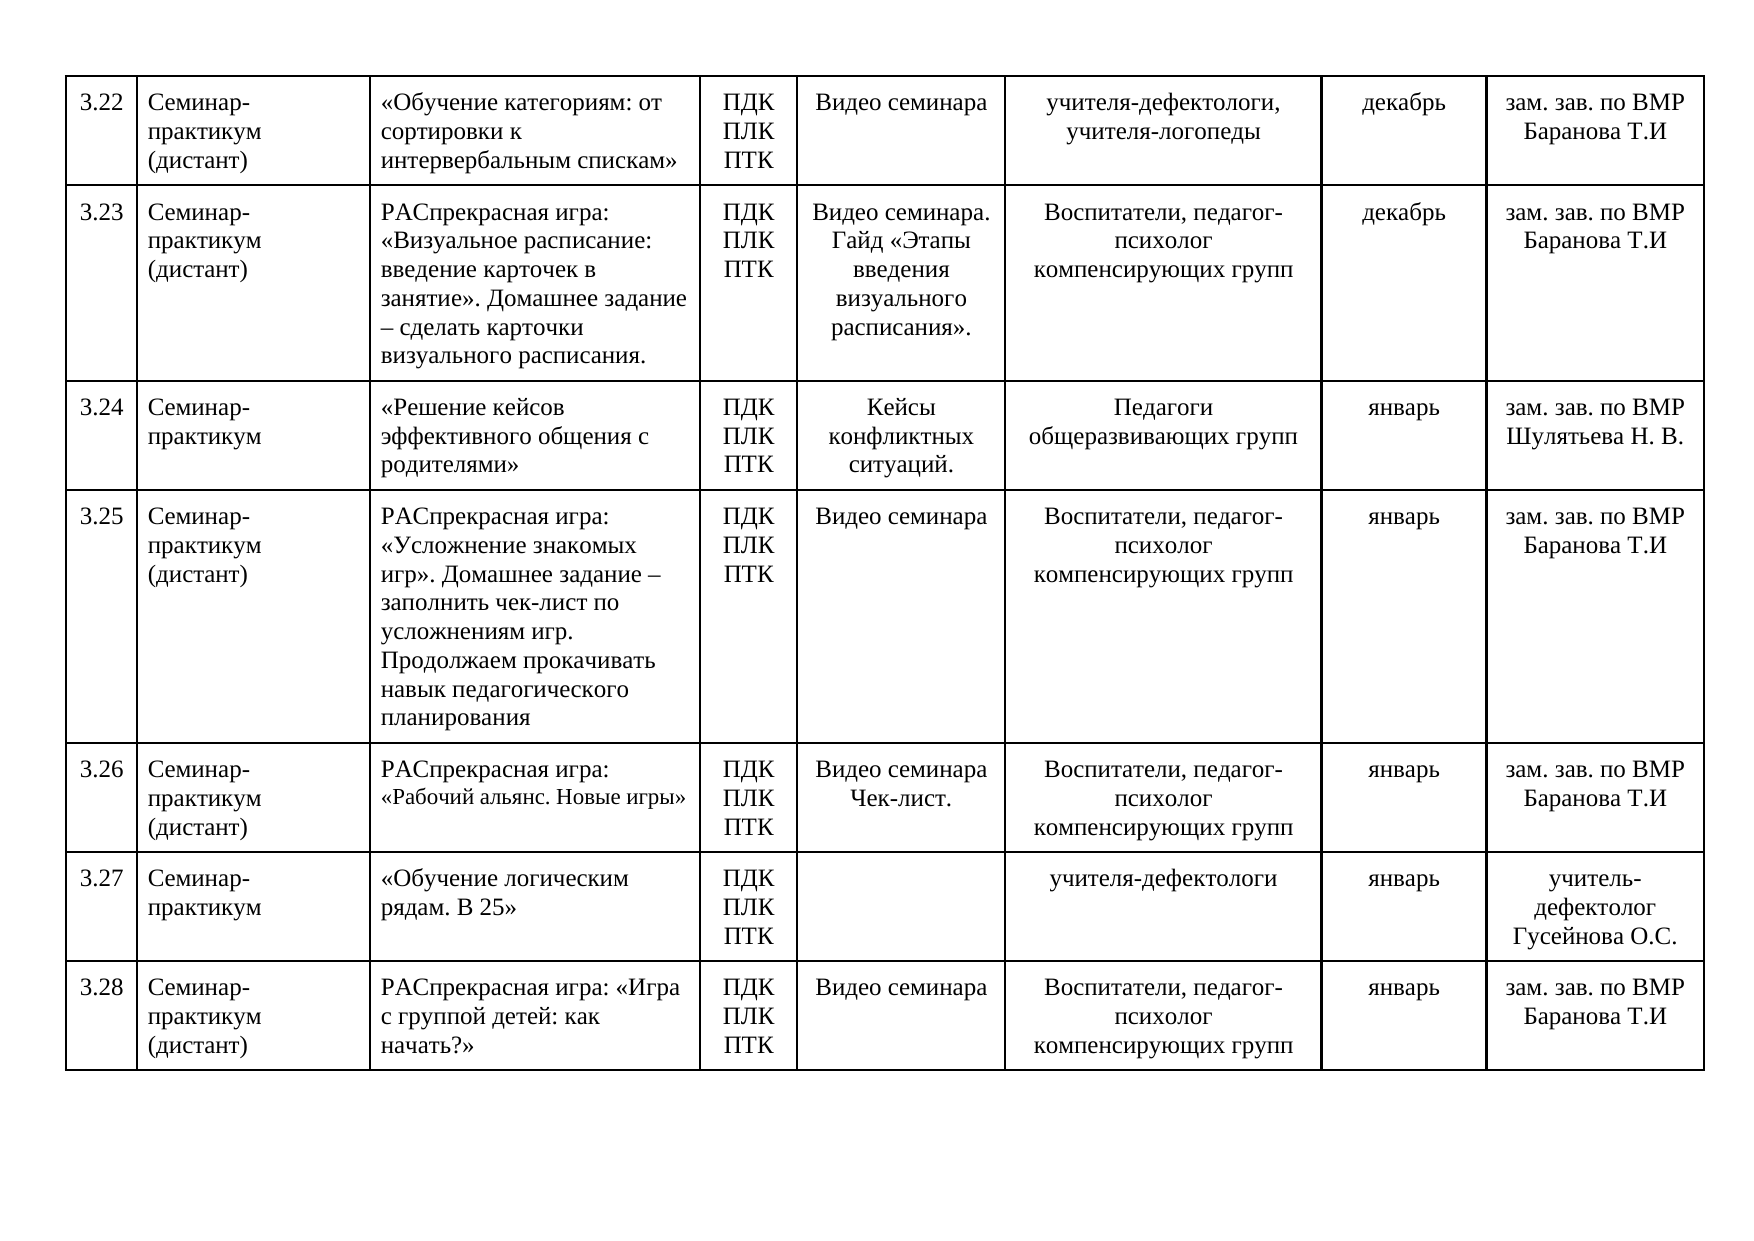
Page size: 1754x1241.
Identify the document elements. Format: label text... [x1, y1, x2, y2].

table_cell декабрь [1323, 186, 1485, 379]
table_cell зам. зав. по ВМР Шулятьева Н. В. [1488, 382, 1703, 489]
table_cell январь [1323, 744, 1485, 851]
table_cell январь [1323, 491, 1485, 742]
table_cell Воспитатели, педагог-психолог компенсирующих групп [1006, 491, 1320, 742]
table_cell «Обучение логическим рядам. В 25» [371, 853, 699, 960]
table_cell 3.24 [67, 382, 136, 489]
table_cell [1006, 962, 1320, 1069]
table_cell РАСпрекрасная игра: «Рабочий альянс. Новые игры» [371, 744, 699, 851]
table_cell Воспитатели, педагог-психолог компенсирующих групп [1006, 744, 1320, 851]
table_cell 3.26 [67, 744, 136, 851]
table_cell ПДК ПЛК ПТК [701, 962, 796, 1069]
table_cell Семинар-практикум [138, 382, 369, 489]
table_cell 3.28 [67, 962, 136, 1069]
table_cell Семинар-практикум (дистант) [138, 491, 369, 742]
table_cell ПДК ПЛК ПТК [701, 853, 796, 960]
table_cell ПДК ПЛК ПТК [701, 744, 796, 851]
table_cell 3.23 [67, 186, 136, 379]
table_cell Видео семинара [798, 77, 1004, 184]
table_cell 3.27 [67, 853, 136, 960]
table_cell учителя-дефектологи [1006, 853, 1320, 960]
table_cell 3.22 [67, 77, 136, 184]
table_cell ПДК ПЛК ПТК [701, 382, 796, 489]
table_cell Видео семинара Чек-лист. [798, 744, 1004, 851]
table_cell январь [1323, 853, 1485, 960]
table_cell учитель-дефектолог Гусейнова О.С. [1488, 853, 1703, 960]
table_cell Кейсы конфликтных ситуаций. [798, 382, 1004, 489]
table_cell учителя-дефектологи, учителя-логопеды [1006, 77, 1320, 184]
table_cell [138, 962, 369, 1069]
table_cell январь [1323, 382, 1485, 489]
table_cell Семинар-практикум (дистант) [138, 186, 369, 379]
table_cell «Обучение категориям: от сортировки к интервербальным спискам» [371, 77, 699, 184]
table_cell Видео семинара [798, 962, 1004, 1069]
table_cell Семинар-практикум [138, 853, 369, 960]
table_cell зам. зав. по ВМР Баранова Т.И [1488, 744, 1703, 851]
table_cell ПДК ПЛК ПТК [701, 77, 796, 184]
table_cell [798, 853, 1004, 960]
table_cell РАСпрекрасная игра: «Усложнение знакомых игр». Домашнее задание – заполнить чек-лист по усложнениям игр. Продолжаем прокачивать навык педагогического планирования [371, 491, 699, 742]
table_cell 3.25 [67, 491, 136, 742]
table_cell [138, 77, 369, 184]
table_cell Видео семинара. Гайд «Этапы введения визуального расписания». [798, 186, 1004, 379]
table_cell Воспитатели, педагог-психолог компенсирующих групп [1006, 186, 1320, 379]
table_cell «Решение кейсов эффективного общения с родителями» [371, 382, 699, 489]
table_cell ПДК ПЛК ПТК [701, 491, 796, 742]
table_cell зам. зав. по ВМР Баранова Т.И [1488, 962, 1703, 1069]
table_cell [1488, 77, 1703, 184]
table_cell Педагоги общеразвивающих групп [1006, 382, 1320, 489]
table_cell РАСпрекрасная игра: «Игра с группой детей: как начать?» [371, 962, 699, 1069]
table_cell Семинар-практикум (дистант) [138, 744, 369, 851]
table_cell декабрь [1323, 77, 1485, 184]
table_cell январь [1323, 962, 1485, 1069]
table_cell ПДК ПЛК ПТК [701, 186, 796, 379]
table_cell РАСпрекрасная игра: «Визуальное расписание: введение карточек в занятие». Домашнее задание – сделать карточки визуального расписания. [371, 186, 699, 379]
table_cell зам. зав. по ВМР Баранова Т.И [1488, 491, 1703, 742]
table_cell Видео семинара [798, 491, 1004, 742]
table_cell зам. зав. по ВМР Баранова Т.И [1488, 186, 1703, 379]
